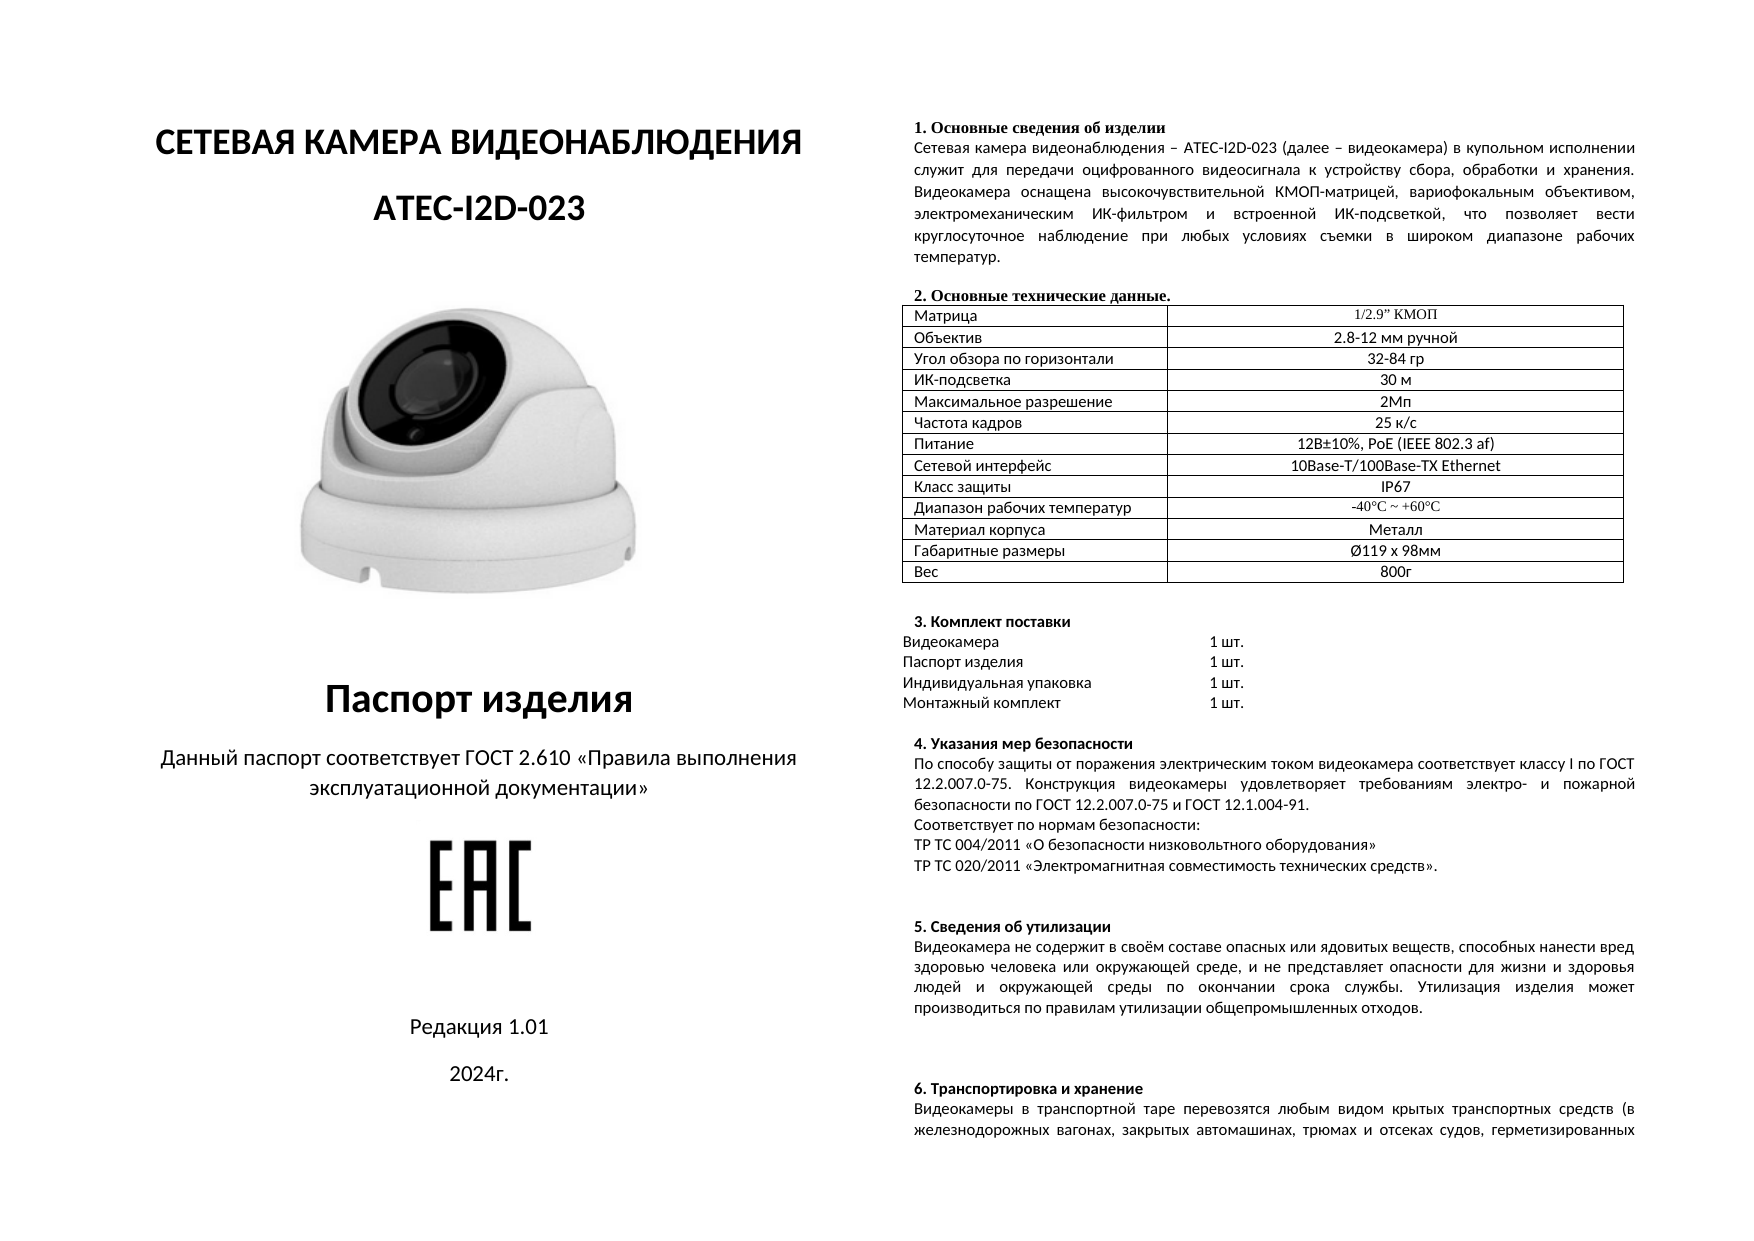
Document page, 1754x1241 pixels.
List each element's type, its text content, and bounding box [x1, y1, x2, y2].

table_cell Сетевой интерфейс [903, 455, 1167, 475]
text Редакция 1.01 [118, 1012, 840, 1041]
table_cell Монтажный комплект [891, 693, 1198, 733]
table_cell 25 к/с [1168, 412, 1623, 433]
text 3. Комплект поставки [914, 611, 1636, 631]
table_cell Класс защиты [903, 476, 1167, 497]
text Видеокамера не содержит в своём составе опасных или ядовитых веществ, способных нанести вред здоровью человека или окружающей среде, и не представляет опасности для жизни и здоровья людей и окружающей среды по окончании срока службы. Утилизация изделия может производиться по правилам утилизации общепромышленных отходов. [914, 936, 1636, 1017]
table_cell Вес [903, 562, 1167, 582]
table_cell 12В±10%, РоЕ (IEEE 802.3 af) [1168, 434, 1623, 454]
text 2024г. [118, 1059, 840, 1087]
text ТР ТС 004/2011 «О безопасности низковольтного оборудования» [914, 834, 1636, 855]
table_header Видеокамера [891, 631, 1198, 652]
text Данный паспорт соответствует ГОСТ 2.610 «Правила выполнения эксплуатационной документации» [118, 743, 840, 801]
table_cell Диапазон рабочих температур [903, 498, 1167, 518]
text СЕТЕВАЯ КАМЕРА ВИДЕОНАБЛЮДЕНИЯ [118, 118, 840, 164]
table_cell Металл [1168, 519, 1623, 539]
table_cell Габаритные размеры [903, 540, 1167, 561]
table_header 1 шт. [1198, 631, 1401, 652]
table_cell 2.8-12 мм ручной [1168, 327, 1623, 347]
text 4. Указания мер безопасности [914, 733, 1636, 753]
text 6. Транспортировка и хранение [914, 1078, 1636, 1099]
text По способу защиты от поражения электрическим током видеокамера соответствует классу I по ГОСТ 12.2.007.0-75. Конструкция видеокамеры удовлетворяет требованиям электро- и пожарной безопасности по ГОСТ 12.2.007.0-75 и ГОСТ 12.1.004-91. [914, 753, 1636, 814]
table_cell 1 шт. [1198, 652, 1401, 672]
table_cell 1 шт. [1198, 672, 1401, 692]
table_header Матрица [903, 306, 1167, 326]
text 5. Сведения об утилизации [914, 916, 1636, 936]
table_cell Паспорт изделия [891, 652, 1198, 672]
table_cell 32-84 гр [1168, 348, 1623, 368]
table_cell 1 шт. [1198, 693, 1401, 733]
picture [416, 820, 543, 947]
table_cell Частота кадров [903, 412, 1167, 433]
text Паспорт изделия [118, 672, 840, 722]
table_cell Максимальное разрешение [903, 391, 1167, 411]
table_cell -40°С ~ +60°С [1168, 498, 1623, 518]
table_cell 10Base-T/100Base-TX Ethernet [1168, 455, 1623, 475]
table_cell Ø119 x 98мм [1168, 540, 1623, 561]
table_cell Материал корпуса [903, 519, 1167, 539]
table_cell Питание [903, 434, 1167, 454]
text Соответствует по нормам безопасности: [914, 814, 1636, 834]
text 1. Основные сведения об изделии [914, 118, 1636, 137]
table_cell Угол обзора по горизонтали [903, 348, 1167, 368]
table_cell 30 м [1168, 370, 1623, 390]
table_cell 2Мп [1168, 391, 1623, 411]
text 2. Основные технические данные. [914, 285, 1636, 304]
table_cell IP67 [1168, 476, 1623, 497]
table_cell Объектив [903, 327, 1167, 347]
text ATEC-I2D-023 [118, 184, 840, 230]
table_cell Индивидуальная упаковка [891, 672, 1198, 692]
table_cell ИК-подсветка [903, 370, 1167, 390]
table_header 1/2.9” КМОП [1168, 306, 1623, 326]
text Сетевая камера видеонаблюдения – ATEC-I2D-023 (далее – видеокамера) в купольном исполнении служит для передачи оцифрованного видеосигнала к устройству сбора, обработки и хранения. Видеокамера оснащена высокочувствительной КМОП-матрицей, вариофокальным объективом, электромеханическим ИК-фильтром и встроенной ИК-подсветкой, что позволяет вести круглосуточное наблюдение при любых условиях съемки в широком диапазоне рабочих температур. [914, 137, 1636, 267]
table_cell 800г [1168, 562, 1623, 582]
text ТР ТС 020/2011 «Электромагнитная совместимость технических средств». [914, 855, 1636, 875]
picture [256, 250, 702, 653]
